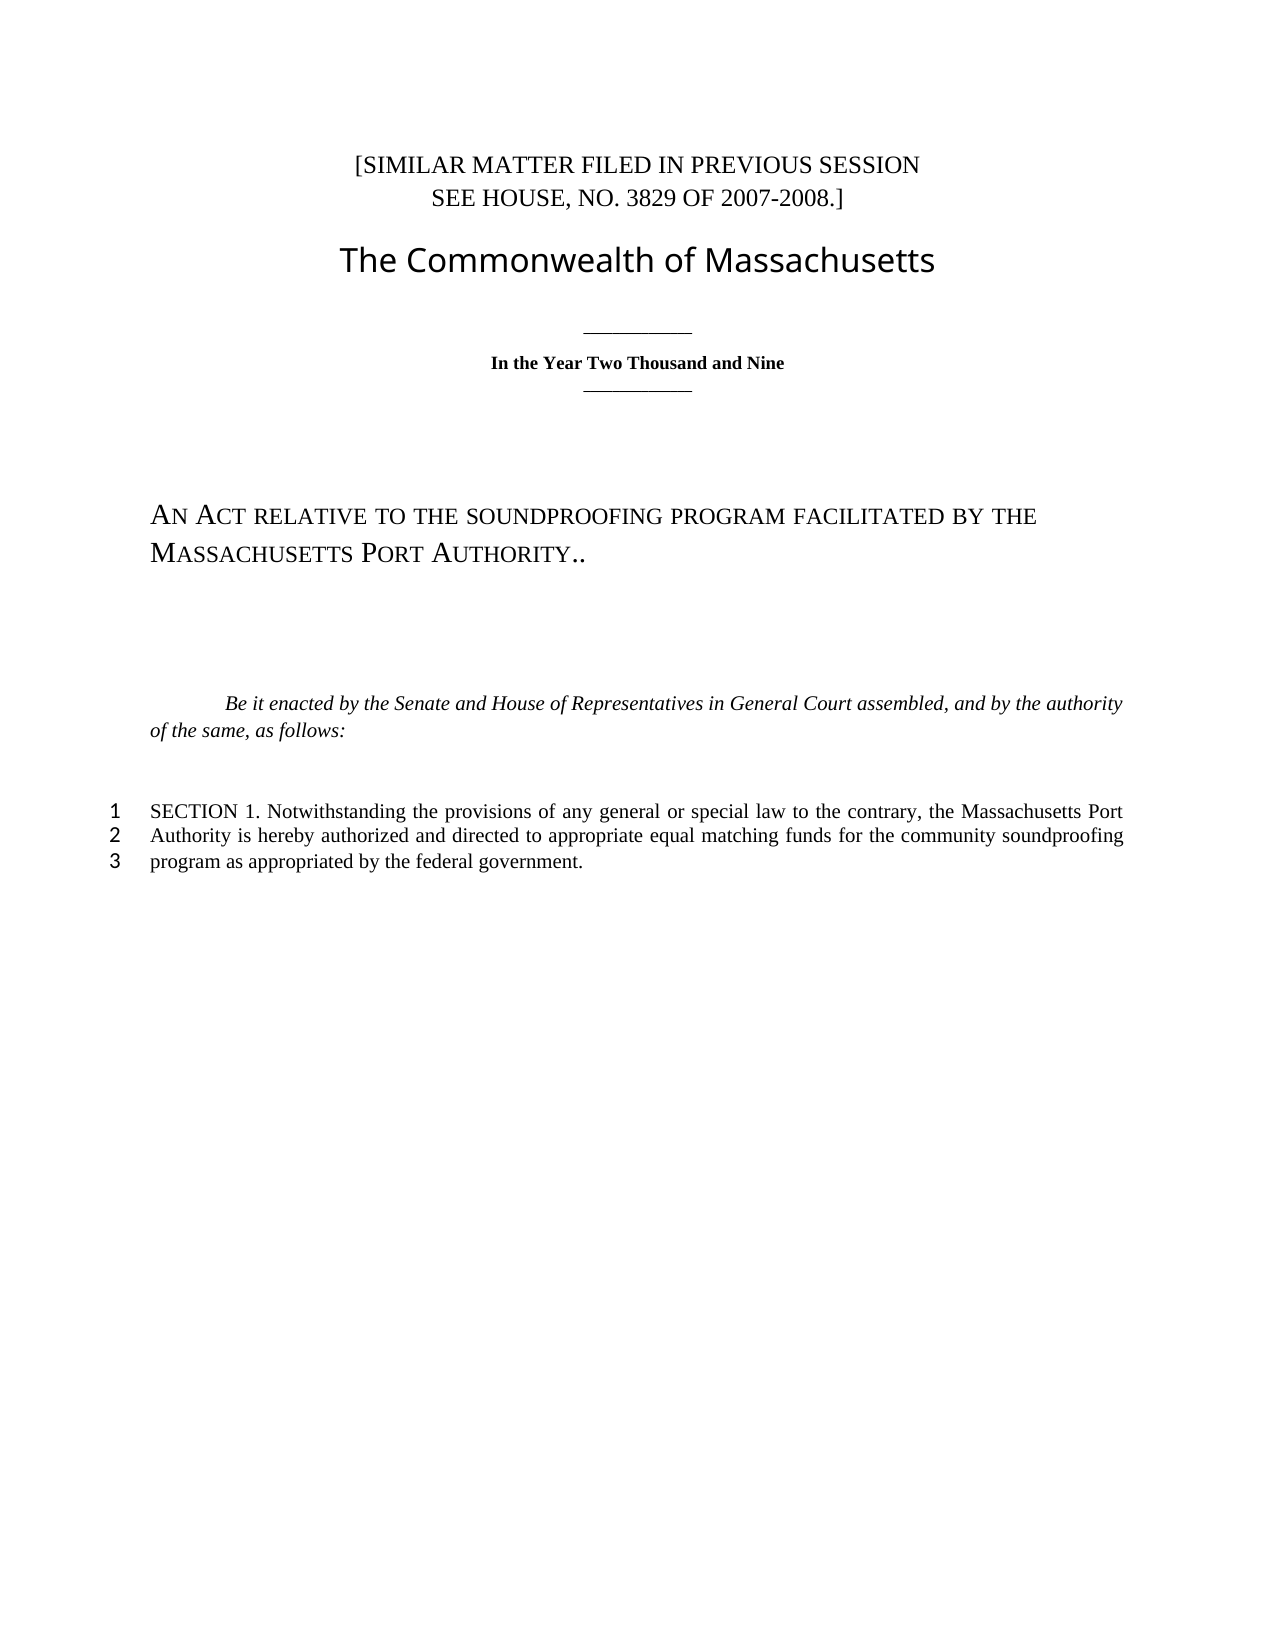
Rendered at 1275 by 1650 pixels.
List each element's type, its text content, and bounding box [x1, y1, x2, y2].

text _______________ [150, 319, 1125, 348]
text Be it enacted by the Senate and House of Representatives in General Court assembled, and by the authority of the same, as follows: [150, 691, 1125, 774]
text [SIMILAR MATTER FILED IN PREVIOUS SESSION SEE HOUSE, NO. 3829 OF 2007-2008.] [150, 150, 1125, 212]
text _______________ [150, 377, 1125, 406]
text In the Year Two Thousand and Nine [150, 352, 1125, 374]
text The Commonwealth of Massachusetts [150, 237, 1125, 314]
text An Act relative to the soundproofing program facilitated by the Massachusetts Port Authority.. [150, 497, 1125, 666]
text SECTION 1. Notwithstanding the provisions of any general or special law to the contrary, the Massachusetts Port Authority is hereby authorized and directed to appropriate equal matching funds for the community soundproofing program as appropriated by the federal government. [150, 799, 1125, 874]
